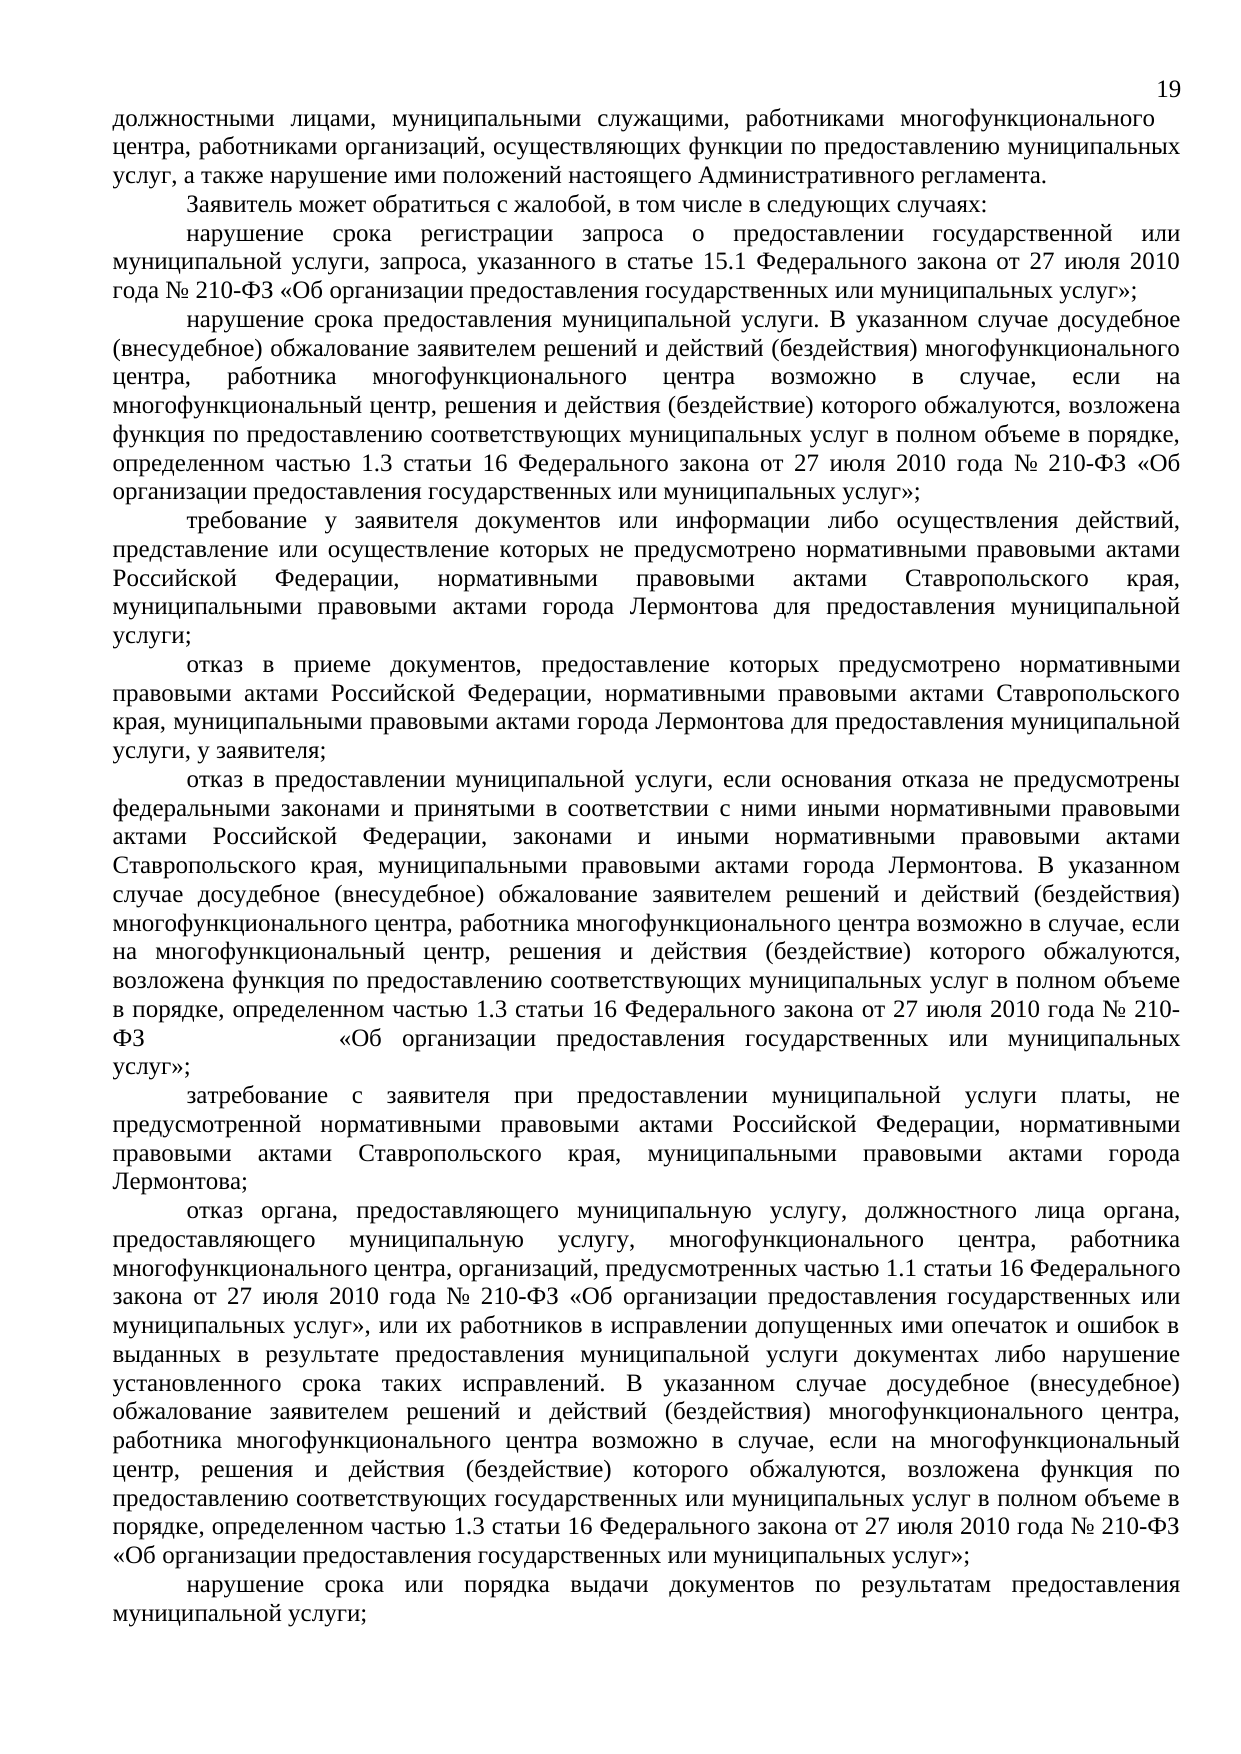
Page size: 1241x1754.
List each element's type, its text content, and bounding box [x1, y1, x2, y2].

text отказ в предоставлении муниципальной услуги, если основания отказа не предусмотрены федеральными законами и принятыми в соответствии с ними иными нормативными правовыми актами Российской Федерации, законами и иными нормативными правовыми актами Ставропольского края, муниципальными правовыми актами города Лермонтова. В указанном случае досудебное (внесудебное) обжалование заявителем решений и действий (бездействия) многофункционального центра, работника многофункционального центра возможно в случае, если на многофункциональный центр, решения и действия (бездействие) которого обжалуются, возложена функция по предоставлению соответствующих муниципальных услуг в полном объеме в порядке, определенном частью 1.3 статьи 16 Федерального закона от 27 июля 2010 года № 210-ФЗ «Об организации предоставления государственных или муниципальных услуг»; [112, 764, 1181, 1080]
text отказ в приеме документов, предоставление которых предусмотрено нормативными правовыми актами Российской Федерации, нормативными правовыми актами Ставропольского края, муниципальными правовыми актами города Лермонтова для предоставления муниципальной услуги, у заявителя; [112, 649, 1181, 764]
text нарушение срока предоставления муниципальной услуги. В указанном случае досудебное (внесудебное) обжалование заявителем решений и действий (бездействия) многофункционального центра, работника многофункционального центра возможно в случае, если на многофункциональный центр, решения и действия (бездействие) которого обжалуются, возложена функция по предоставлению соответствующих муниципальных услуг в полном объеме в порядке, определенном частью 1.3 статьи 16 Федерального закона от 27 июля 2010 года № 210-ФЗ «Об организации предоставления государственных или муниципальных услуг»; [112, 304, 1181, 505]
text нарушение срока или порядка выдачи документов по результатам предоставления муниципальной услуги; [112, 1569, 1181, 1626]
text затребование с заявителя при предоставлении муниципальной услуги платы, не предусмотренной нормативными правовыми актами Российской Федерации, нормативными правовыми актами Ставропольского края, муниципальными правовыми актами города Лермонтова; [112, 1080, 1181, 1195]
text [112, 103, 1181, 189]
text отказ органа, предоставляющего муниципальную услугу, должностного лица органа, предоставляющего муниципальную услугу, многофункционального центра, работника многофункционального центра, организаций, предусмотренных частью 1.1 статьи 16 Федерального закона от 27 июля 2010 года № 210-ФЗ «Об организации предоставления государственных или муниципальных услуг», или их работников в исправлении допущенных ими опечаток и ошибок в выданных в результате предоставления муниципальной услуги документах либо нарушение установленного срока таких исправлений. В указанном случае досудебное (внесудебное) обжалование заявителем решений и действий (бездействия) многофункционального центра, работника многофункционального центра возможно в случае, если на многофункциональный центр, решения и действия (бездействие) которого обжалуются, возложена функция по предоставлению соответствующих государственных или муниципальных услуг в полном объеме в порядке, определенном частью 1.3 статьи 16 Федерального закона от 27 июля 2010 года № 210-ФЗ «Об организации предоставления государственных или муниципальных услуг»; [112, 1195, 1181, 1569]
text нарушение срока регистрации запроса о предоставлении государственной или муниципальной услуги, запроса, указанного в статье 15.1 Федерального закона от 27 июля 2010 года № 210-ФЗ «Об организации предоставления государственных или муниципальных услуг»; [112, 218, 1181, 304]
text Заявитель может обратиться с жалобой, в том числе в следующих случаях: [112, 189, 1181, 218]
text требование у заявителя документов или информации либо осуществления действий, представление или осуществление которых не предусмотрено нормативными правовыми актами Российской Федерации, нормативными правовыми актами Ставропольского края, муниципальными правовыми актами города Лермонтова для предоставления муниципальной услуги; [112, 505, 1181, 649]
